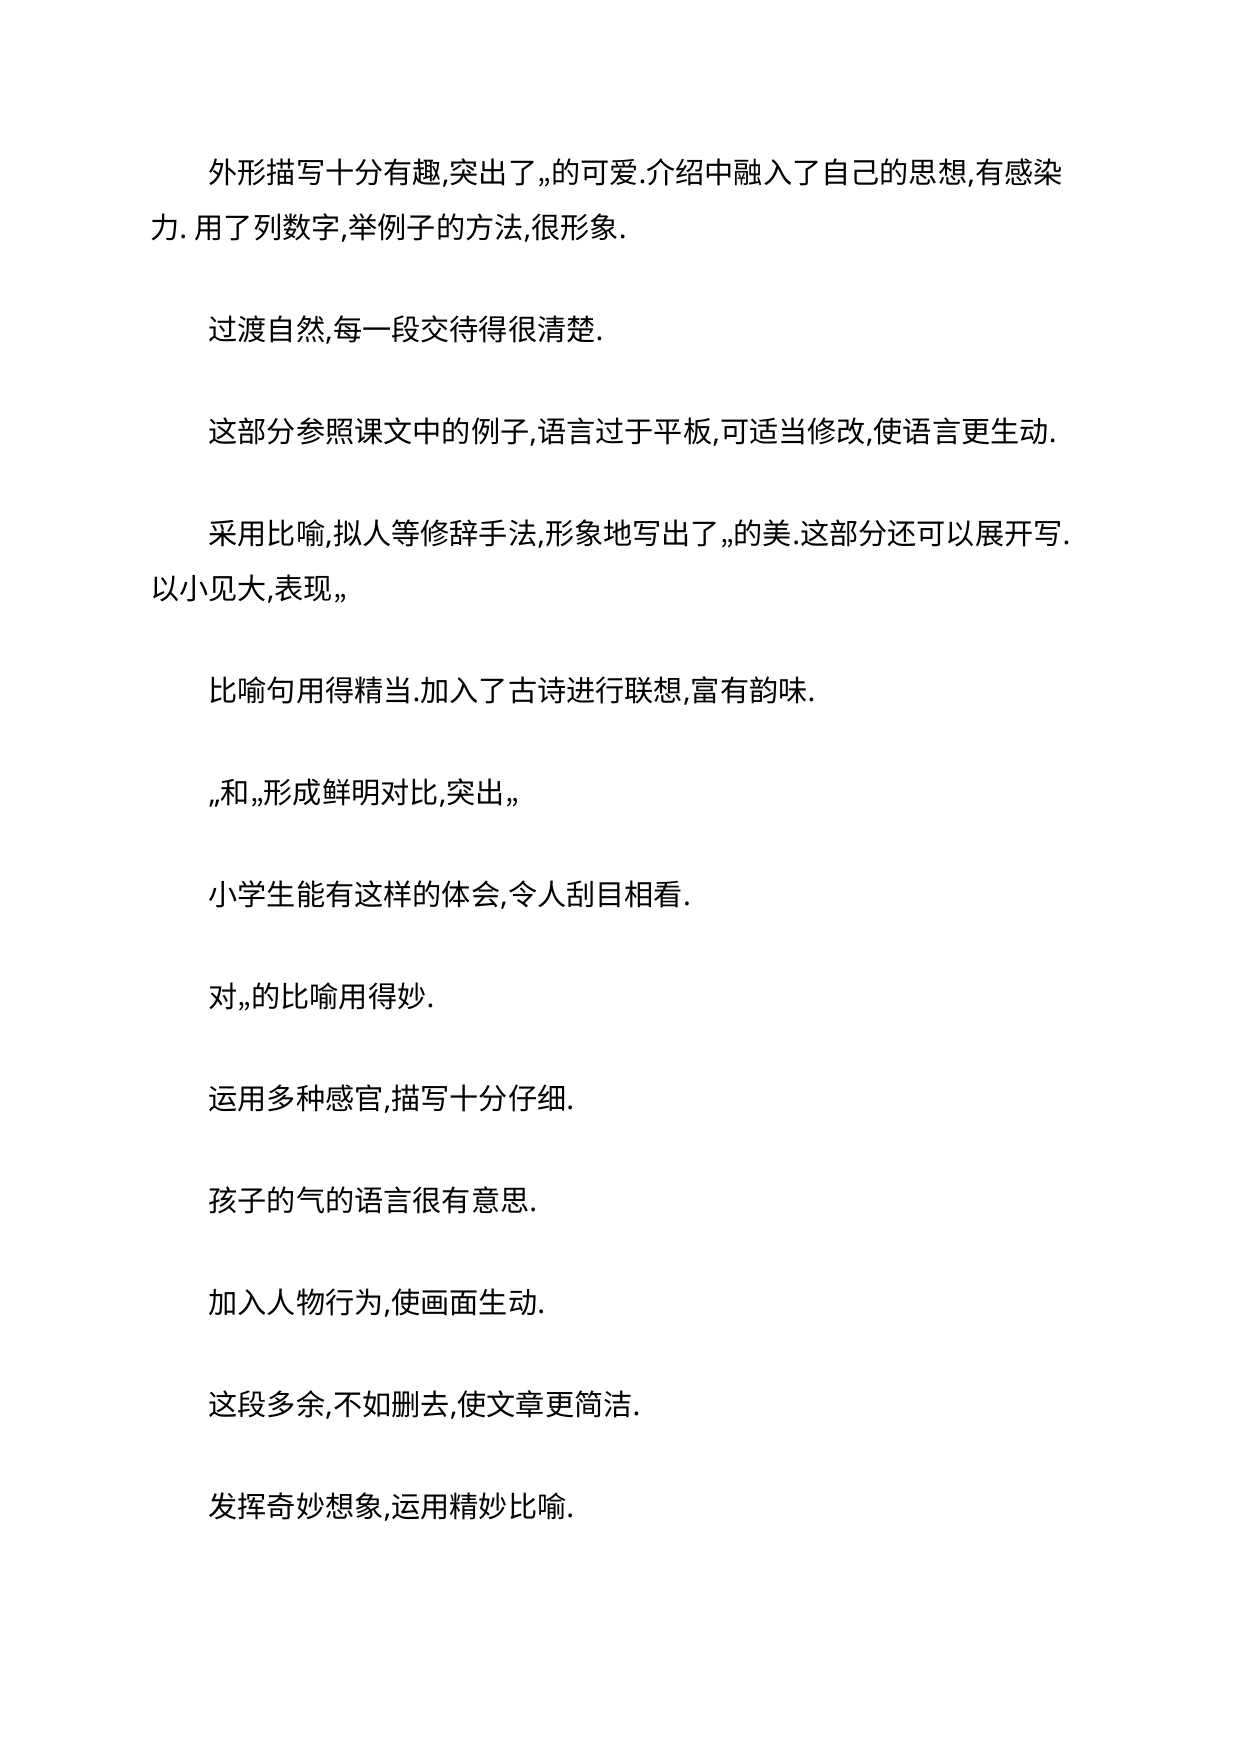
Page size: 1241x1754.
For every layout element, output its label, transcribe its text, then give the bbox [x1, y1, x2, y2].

text 加入人物行为,使画面生动. [150, 1280, 1090, 1322]
text 发挥奇妙想象,运用精妙比喻. [150, 1484, 1090, 1526]
text „和„形成鲜明对比,突出„ [150, 770, 1090, 812]
text 采用比喻,拟人等修辞手法,形象地写出了„的美.这部分还可以展开写.以小见大,表现„ [150, 511, 1090, 608]
text 运用多种感官,描写十分仔细. [150, 1076, 1090, 1118]
text 这部分参照课文中的例子,语言过于平板,可适当修改,使语言更生动. [150, 409, 1090, 451]
text 比喻句用得精当.加入了古诗进行联想,富有韵味. [150, 668, 1090, 710]
text 这段多余,不如删去,使文章更简洁. [150, 1382, 1090, 1424]
text 外形描写十分有趣,突出了„的可爱.介绍中融入了自己的思想,有感染力. 用了列数字,举例子的方法,很形象. [150, 150, 1090, 247]
text 孩子的气的语言很有意思. [150, 1178, 1090, 1220]
text 小学生能有这样的体会,令人刮目相看. [150, 872, 1090, 914]
text 过渡自然,每一段交待得很清楚. [150, 307, 1090, 349]
text 对„的比喻用得妙. [150, 974, 1090, 1016]
